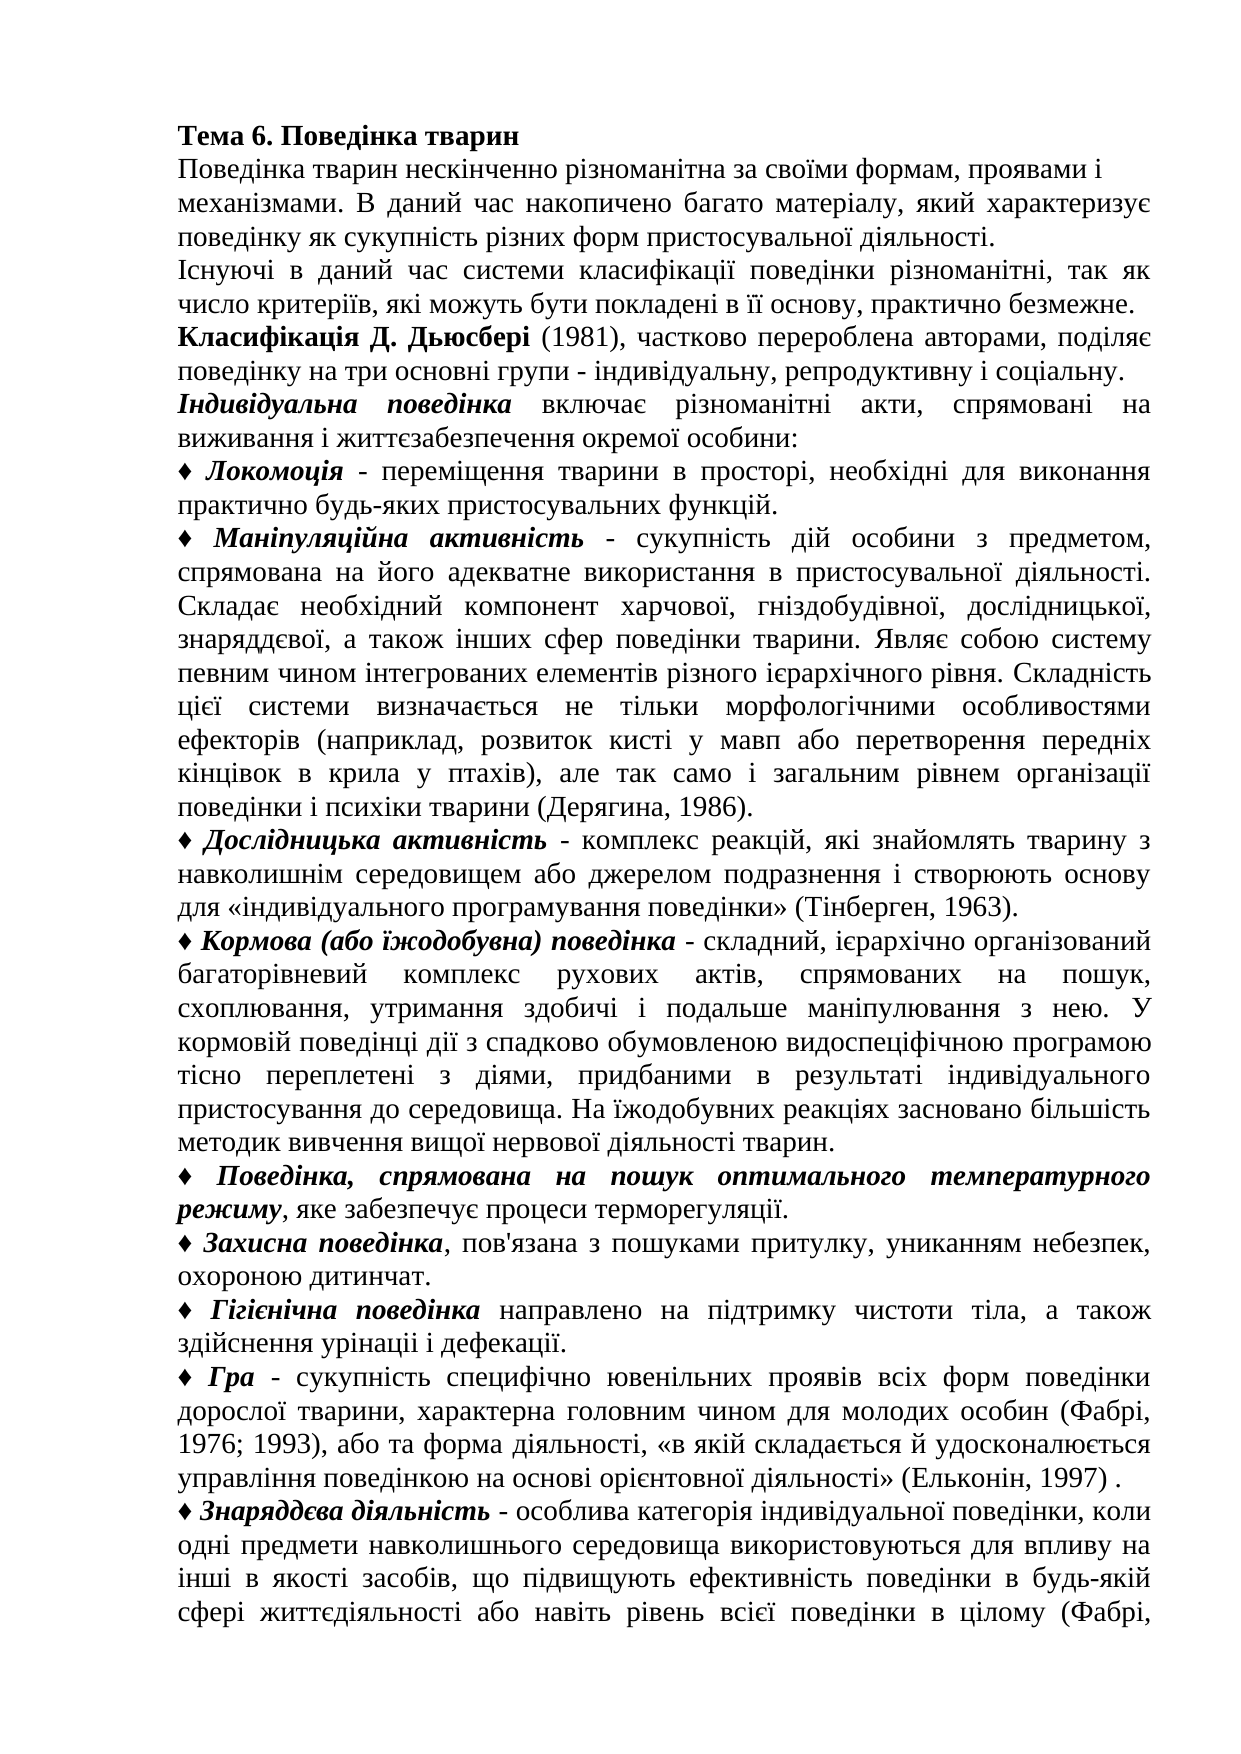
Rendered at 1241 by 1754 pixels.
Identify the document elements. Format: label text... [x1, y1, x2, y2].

text Класифікація Д. Дьюсбері (1981), частково перероблена авторами, поділяє поведінку на три основні групи - індивідуальну, репродуктивну і соціальну. [177, 319, 1152, 386]
text Існуючі в даний час системи класифікації поведінки різноманітні, так як число критеріїв, які можуть бути покладені в її основу, практично безмежне. [177, 252, 1152, 319]
text механізмами. В даний час накопичено багато матеріалу, який характеризує поведінку як сукупність різних форм пристосувальної діяльності. [177, 185, 1152, 252]
text Індивідуальна поведінка включає різноманітні акти, спрямовані на виживання і життєзабезпечення окремої особини: [177, 386, 1152, 453]
text ♦ Маніпуляційна активність - сукупність дій особини з предметом, спрямована на його адекватне використання в пристосувальної діяльності. Складає необхідний компонент харчової, гніздобудівної, дослідницької, знаряддєвої, а також інших сфер поведінки тварини. Являє собою систему певним чином інтегрованих елементів різного ієрархічного рівня. Складність цієї системи визначається не тільки морфологічними особливостями ефекторів (наприклад, розвиток кисті у мавп або перетворення передніх кінцівок в крила у птахів), але так само і загальним рівнем організації поведінки і психіки тварини (Дерягина, 1986). [177, 521, 1152, 822]
text Поведінка тварин нескінченно різноманітна за своїми формам, проявами і [177, 152, 1152, 185]
text ♦ Гігієнічна поведінка направлено на підтримку чистоти тіла, а також здійснення урінаціі і дефекації. [177, 1292, 1152, 1359]
text ♦ Гра - сукупність специфічно ювенільних проявів всіх форм поведінки дорослої тварини, характерна головним чином для молодих особин (Фабрі, 1976; 1993), або та форма діяльності, «в якій складається й удосконалюється управління поведінкою на основі орієнтовної діяльності» (Ельконін, 1997) . [177, 1359, 1152, 1493]
text ♦ Захисна поведінка, пов'язана з пошуками притулку, униканням небезпек, охороною дитинчат. [177, 1225, 1152, 1292]
text ♦ Поведінка, спрямована на пошук оптимального температурного режиму, яке забезпечує процеси терморегуляції. [177, 1158, 1152, 1225]
text ♦ Кормова (або їжодобувна) поведінка - складний, ієрархічно організований багаторівневий комплекс рухових актів, спрямованих на пошук, схоплювання, утримання здобичі і подальше маніпулювання з нею. У кормовій поведінці дії з спадково обумовленою видоспеціфічною програмою тісно переплетені з діями, придбаними в результаті індивідуального пристосування до середовища. На їжодобувних реакціях засновано більшість методик вивчення вищої нервової діяльності тварин. [177, 923, 1152, 1158]
text ♦ Дослідницька активність - комплекс реакцій, які знайомлять тварину з навколишнім середовищем або джерелом подразнення і створюють основу для «індивідуального програмування поведінки» (Тінберген, 1963). [177, 822, 1152, 923]
text ♦ Локомоція - переміщення тварини в просторі, необхідні для виконання практично будь-яких пристосувальних функцій. [177, 453, 1152, 521]
text Тема 6. Поведінка тварин [177, 118, 1152, 152]
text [177, 1493, 1152, 1627]
